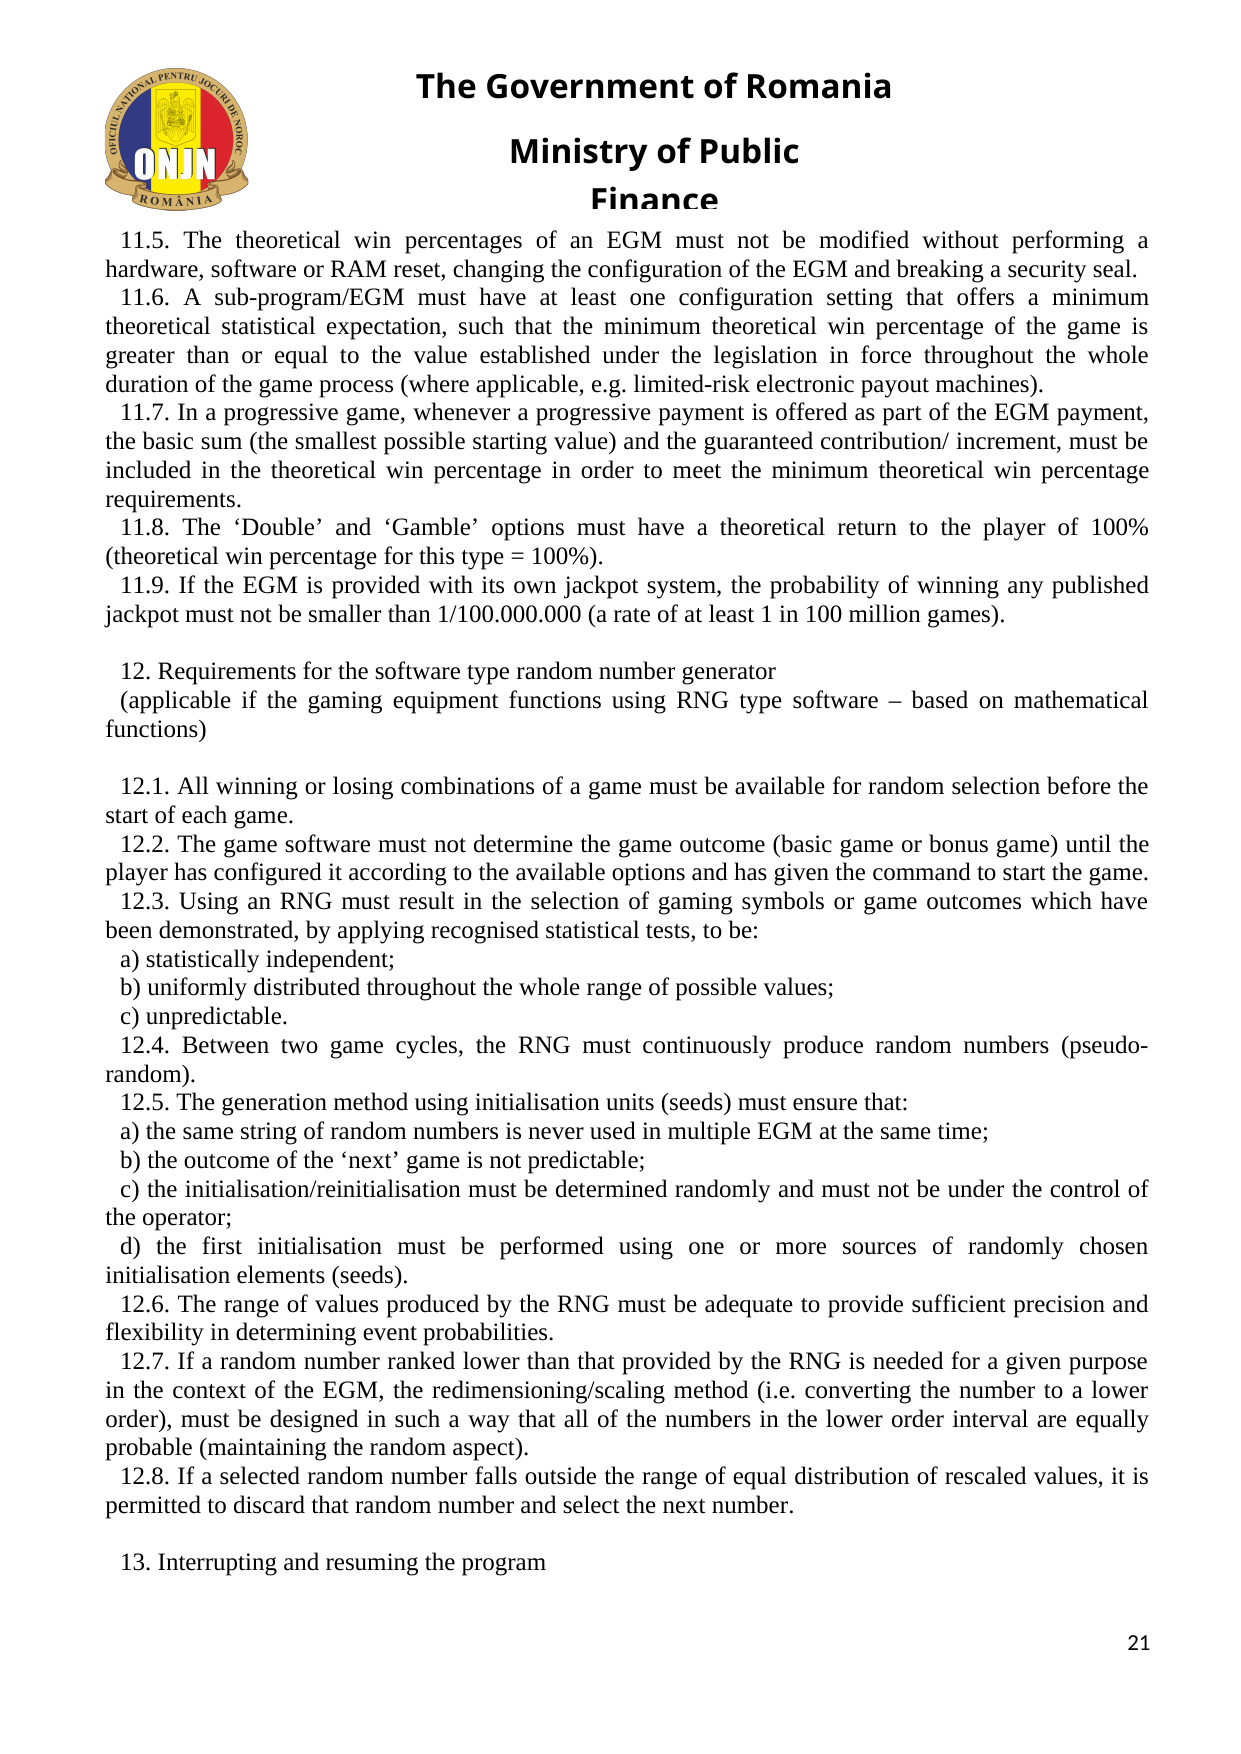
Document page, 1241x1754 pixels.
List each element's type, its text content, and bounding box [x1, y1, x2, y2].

text 11.7. In a progressive game, whenever a progressive payment is offered as part of the EGM payment, the basic sum (the smallest possible starting value) and the guaranteed contribution/ increment, must be included in the theoretical win percentage in order to meet the minimum theoretical win percentage requirements. [105, 397, 1150, 512]
text b) the outcome of the ‘next’ game is not predictable; [105, 1145, 1150, 1174]
text 12.7. If a random number ranked lower than that provided by the RNG is needed for a given purpose in the context of the EGM, the redimensioning/scaling method (i.e. converting the number to a lower order), must be designed in such a way that all of the numbers in the lower order interval are equally probable (maintaining the random aspect). [105, 1346, 1150, 1461]
text 13. Interrupting and resuming the program [105, 1547, 1150, 1576]
text 12.5. The generation method using initialisation units (seeds) must ensure that: [105, 1087, 1150, 1116]
text c) unpredictable. [105, 1001, 1150, 1030]
text 12. Requirements for the software type random number generator [105, 656, 1150, 685]
text 11.9. If the EGM is provided with its own jackpot system, the probability of winning any published jackpot must not be smaller than 1/100.000.000 (a rate of at least 1 in 100 million games). [105, 570, 1150, 627]
text 12.2. The game software must not determine the game outcome (basic game or bonus game) until the player has configured it according to the available options and has given the command to start the game. [105, 829, 1150, 886]
text 12.1. All winning or losing combinations of a game must be available for random selection before the start of each game. [105, 771, 1150, 829]
text 11.8. The ‘Double’ and ‘Gamble’ options must have a theoretical return to the player of 100% (theoretical win percentage for this type = 100%). [105, 512, 1150, 570]
text d) the first initialisation must be performed using one or more sources of randomly chosen initialisation elements (seeds). [105, 1231, 1150, 1289]
text a) statistically independent; [105, 944, 1150, 972]
text 11.5. The theoretical win percentages of an EGM must not be modified without performing a hardware, software or RAM reset, changing the configuration of the EGM and breaking a security seal. [105, 225, 1150, 282]
text 12.4. Between two game cycles, the RNG must continuously produce random numbers (pseudo-random). [105, 1030, 1150, 1087]
text c) the initialisation/reinitialisation must be determined randomly and must not be under the control of the operator; [105, 1174, 1150, 1231]
text 12.8. If a selected random number falls outside the range of equal distribution of rescaled values, it is permitted to discard that random number and select the next number. [105, 1461, 1150, 1519]
text 12.6. The range of values produced by the RNG must be adequate to provide sufficient precision and flexibility in determining event probabilities. [105, 1289, 1150, 1346]
text a) the same string of random numbers is never used in multiple EGM at the same time; [105, 1116, 1150, 1145]
text (applicable if the gaming equipment functions using RNG type software – based on mathematical functions) [105, 685, 1150, 742]
text 11.6. A sub-program/EGM must have at least one configuration setting that offers a minimum theoretical statistical expectation, such that the minimum theoretical win percentage of the game is greater than or equal to the value established under the legislation in force throughout the whole duration of the game process (where applicable, e.g. limited-risk electronic payout machines). [105, 282, 1150, 397]
text 12.3. Using an RNG must result in the selection of gaming symbols or game outcomes which have been demonstrated, by applying recognised statistical tests, to be: [105, 886, 1150, 944]
text b) uniformly distributed throughout the whole range of possible values; [105, 972, 1150, 1001]
picture [104, 68, 249, 211]
